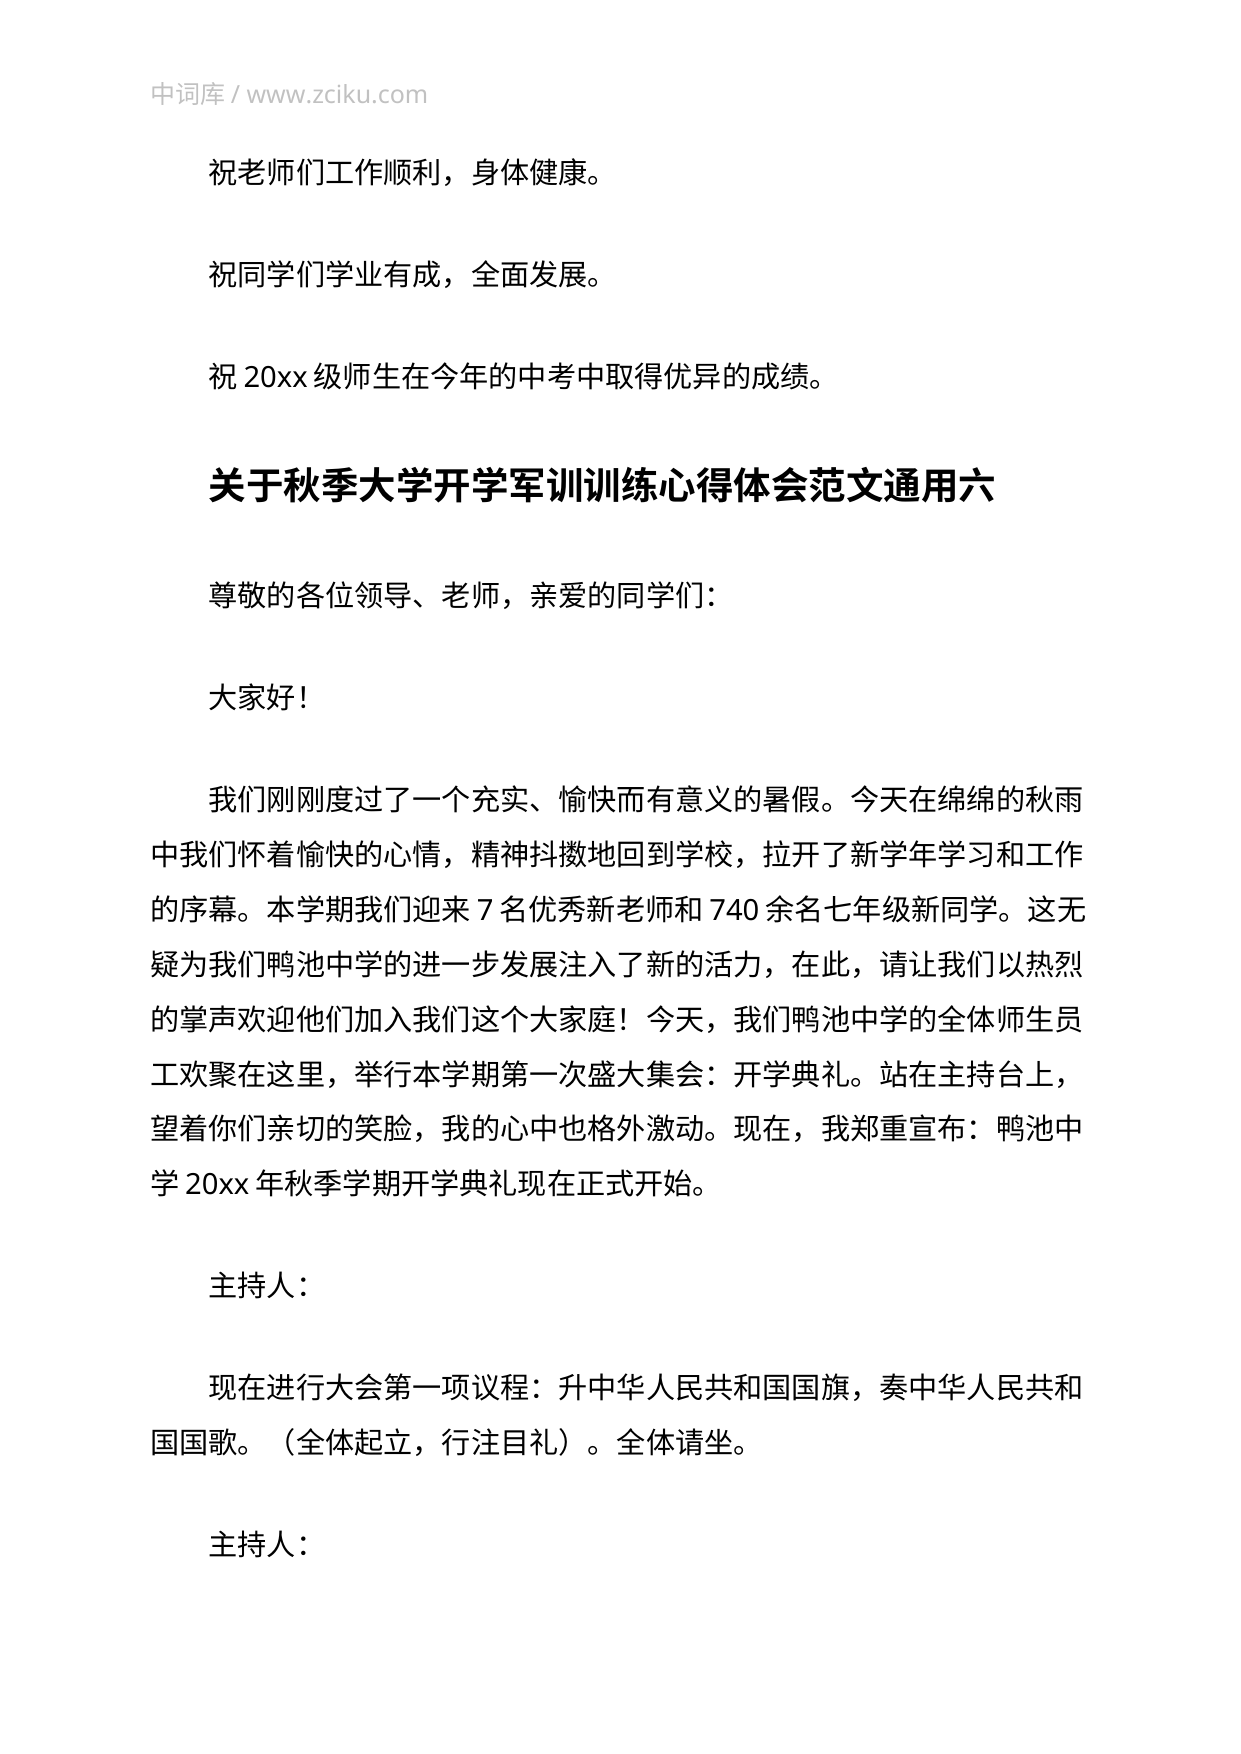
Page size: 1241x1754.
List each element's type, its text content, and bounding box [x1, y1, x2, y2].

text 祝20xx级师生在今年的中考中取得优异的成绩。 [150, 353, 1090, 396]
text 主持人： [150, 1263, 1090, 1305]
text 现在进行大会第一项议程：升中华人民共和国国旗，奏中华人民共和国国歌。（全体起立，行注目礼）。全体请坐。 [150, 1364, 1090, 1462]
text 关于秋季大学开学军训训练心得体会范文通用六 [150, 456, 1090, 510]
text 大家好！ [150, 675, 1090, 717]
text 主持人： [150, 1521, 1090, 1563]
text 祝同学们学业有成，全面发展。 [150, 252, 1090, 294]
text 我们刚刚度过了一个充实、愉快而有意义的暑假。今天在绵绵的秋雨中我们怀着愉快的心情，精神抖擞地回到学校，拉开了新学年学习和工作的序幕。本学期我们迎来7名优秀新老师和740余名七年级新同学。这无疑为我们鸭池中学的进一步发展注入了新的活力，在此，请让我们以热烈的掌声欢迎他们加入我们这个大家庭！今天，我们鸭池中学的全体师生员工欢聚在这里，举行本学期第一次盛大集会：开学典礼。站在主持台上，望着你们亲切的笑脸，我的心中也格外激动。现在，我郑重宣布：鸭池中学20xx年秋季学期开学典礼现在正式开始。 [150, 776, 1090, 1203]
text 尊敬的各位领导、老师，亲爱的同学们： [150, 573, 1090, 615]
text 祝老师们工作顺利，身体健康。 [150, 150, 1090, 192]
